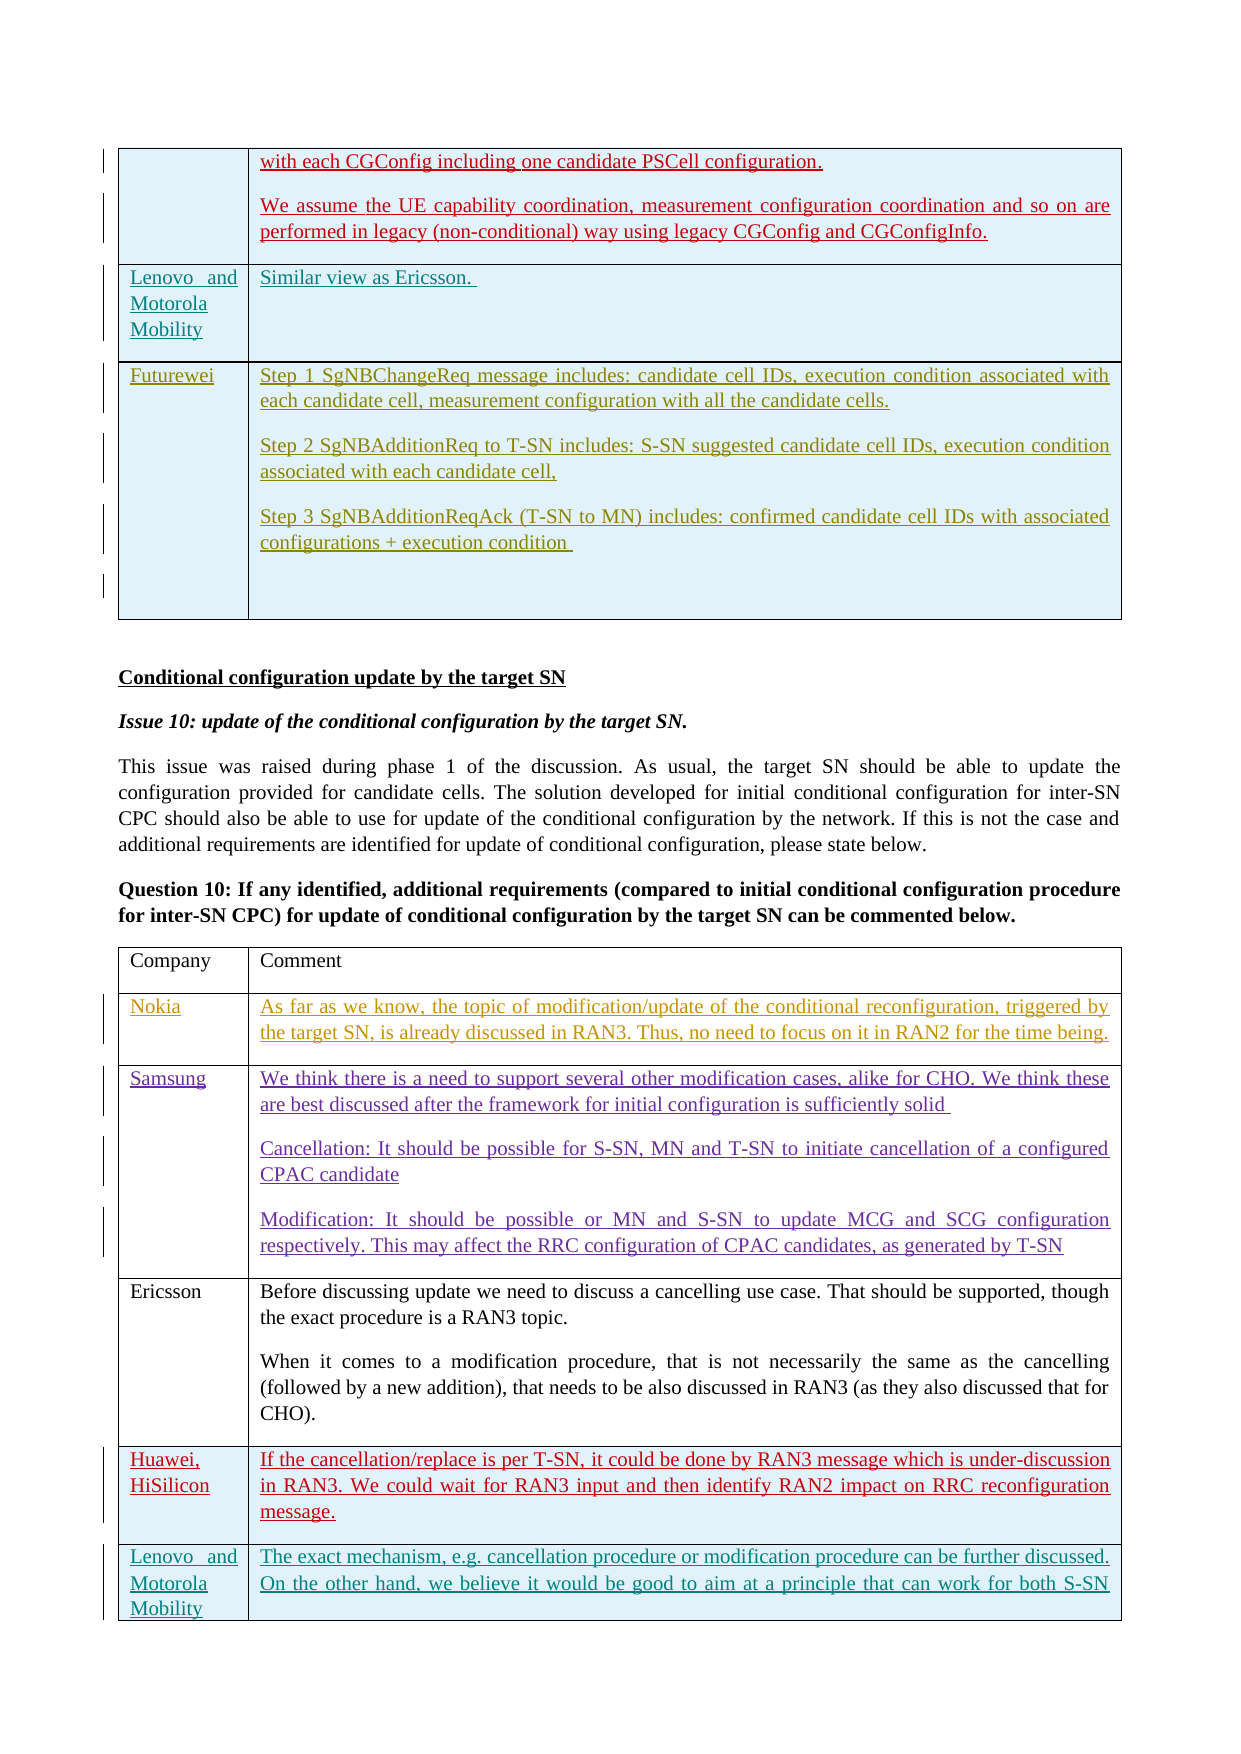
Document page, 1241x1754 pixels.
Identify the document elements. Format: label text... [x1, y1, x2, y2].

text This issue was raised during phase 1 of the discussion. As usual, the target SN should be able to update the configuration provided for candidate cells. The solution developed for initial conditional configuration for inter-SN CPC should also be able to use for update of the conditional configuration by the network. If this is not the case and additional requirements are identified for update of conditional configuration, please state below. [118, 754, 1122, 856]
table_header Company [119, 948, 248, 993]
text Question 10: If any identified, additional requirements (compared to initial conditional configuration procedure for inter-SN CPC) for update of conditional configuration by the target SN can be commented below. [118, 877, 1122, 927]
table_cell [119, 1066, 248, 1278]
table_header Comment [249, 948, 1121, 993]
text Issue 10: update of the conditional configuration by the target SN. [118, 709, 1122, 733]
text Conditional configuration update by the target SN [118, 665, 1122, 689]
table_cell [249, 994, 1121, 1065]
table_cell [249, 1066, 1121, 1278]
table_cell Before discussing update we need to discuss a cancelling use case. That should be supported, though the exact procedure is a RAN3 topic. When it comes to a modification procedure, that is not necessarily the same as the cancelling (followed by a new addition), that needs to be also discussed in RAN3 (as they also discussed that for CHO). [249, 1279, 1121, 1446]
table_cell [119, 994, 248, 1065]
table_cell Ericsson [119, 1279, 248, 1446]
